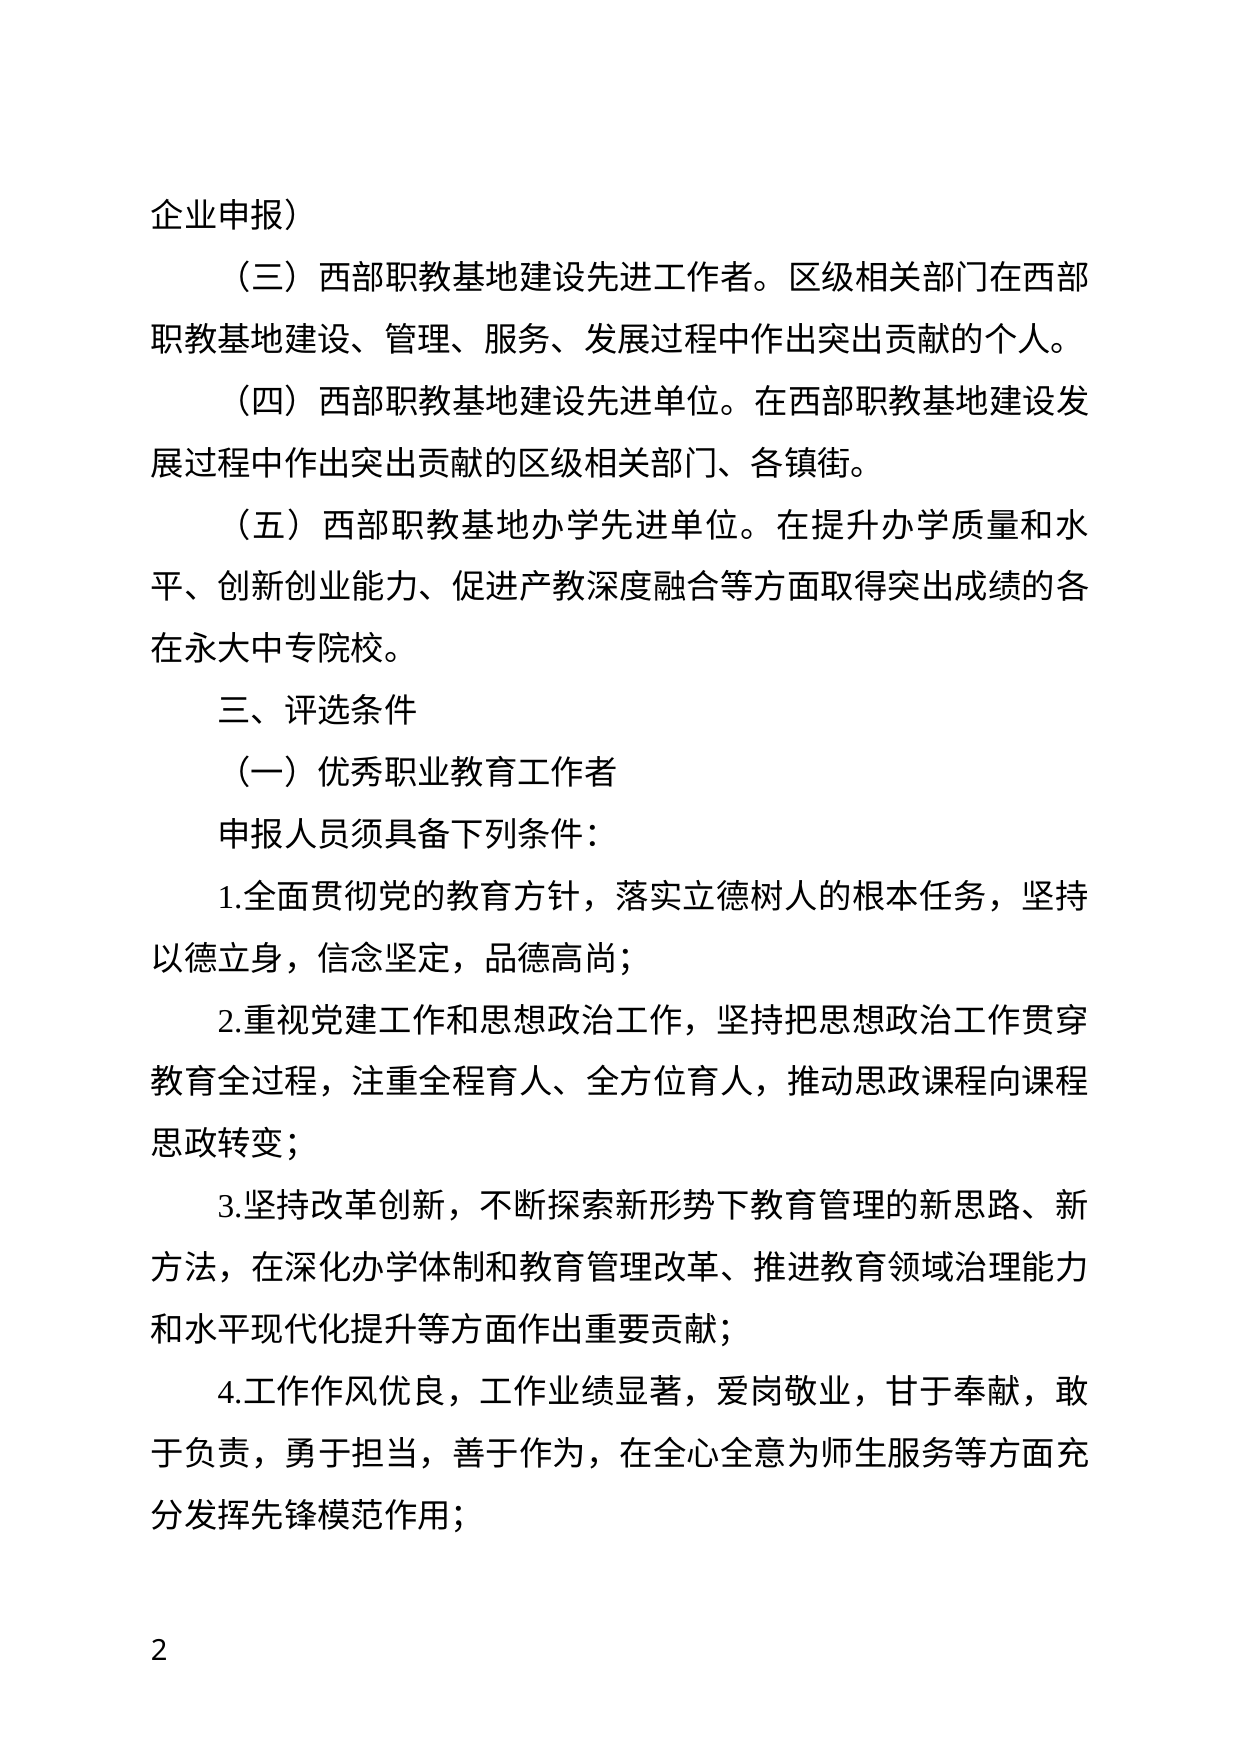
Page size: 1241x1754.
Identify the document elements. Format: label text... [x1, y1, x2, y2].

list 1.全面贯彻党的教育方针，落实立德树人的根本任务，坚持以德立身，信念坚定，品德高尚； [151, 859, 1089, 983]
list （五）西部职教基地办学先进单位。在提升办学质量和水平、创新创业能力、促进产教深度融合等方面取得突出成绩的各在永大中专院校。 [151, 488, 1089, 673]
list 申报人员须具备下列条件： [151, 797, 1089, 859]
list （四）西部职教基地建设先进单位。在西部职教基地建设发展过程中作出突出贡献的区级相关部门、各镇街。 [151, 364, 1089, 488]
list 4.工作作风优良，工作业绩显著，爱岗敬业，甘于奉献，敢于负责，勇于担当，善于作为，在全心全意为师生服务等方面充分发挥先锋模范作用； [151, 1354, 1089, 1539]
list 3.坚持改革创新，不断探索新形势下教育管理的新思路、新方法，在深化办学体制和教育管理改革、推进教育领域治理能力和水平现代化提升等方面作出重要贡献； [151, 1168, 1089, 1354]
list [151, 178, 1089, 240]
text 三、评选条件 [151, 673, 1089, 735]
list 2.重视党建工作和思想政治工作，坚持把思想政治工作贯穿教育全过程，注重全程育人、全方位育人，推动思政课程向课程思政转变； [151, 983, 1089, 1168]
list （三）西部职教基地建设先进工作者。区级相关部门在西部职教基地建设、管理、服务、发展过程中作出突出贡献的个人。 [151, 240, 1089, 364]
text （一）优秀职业教育工作者 [151, 735, 1089, 797]
